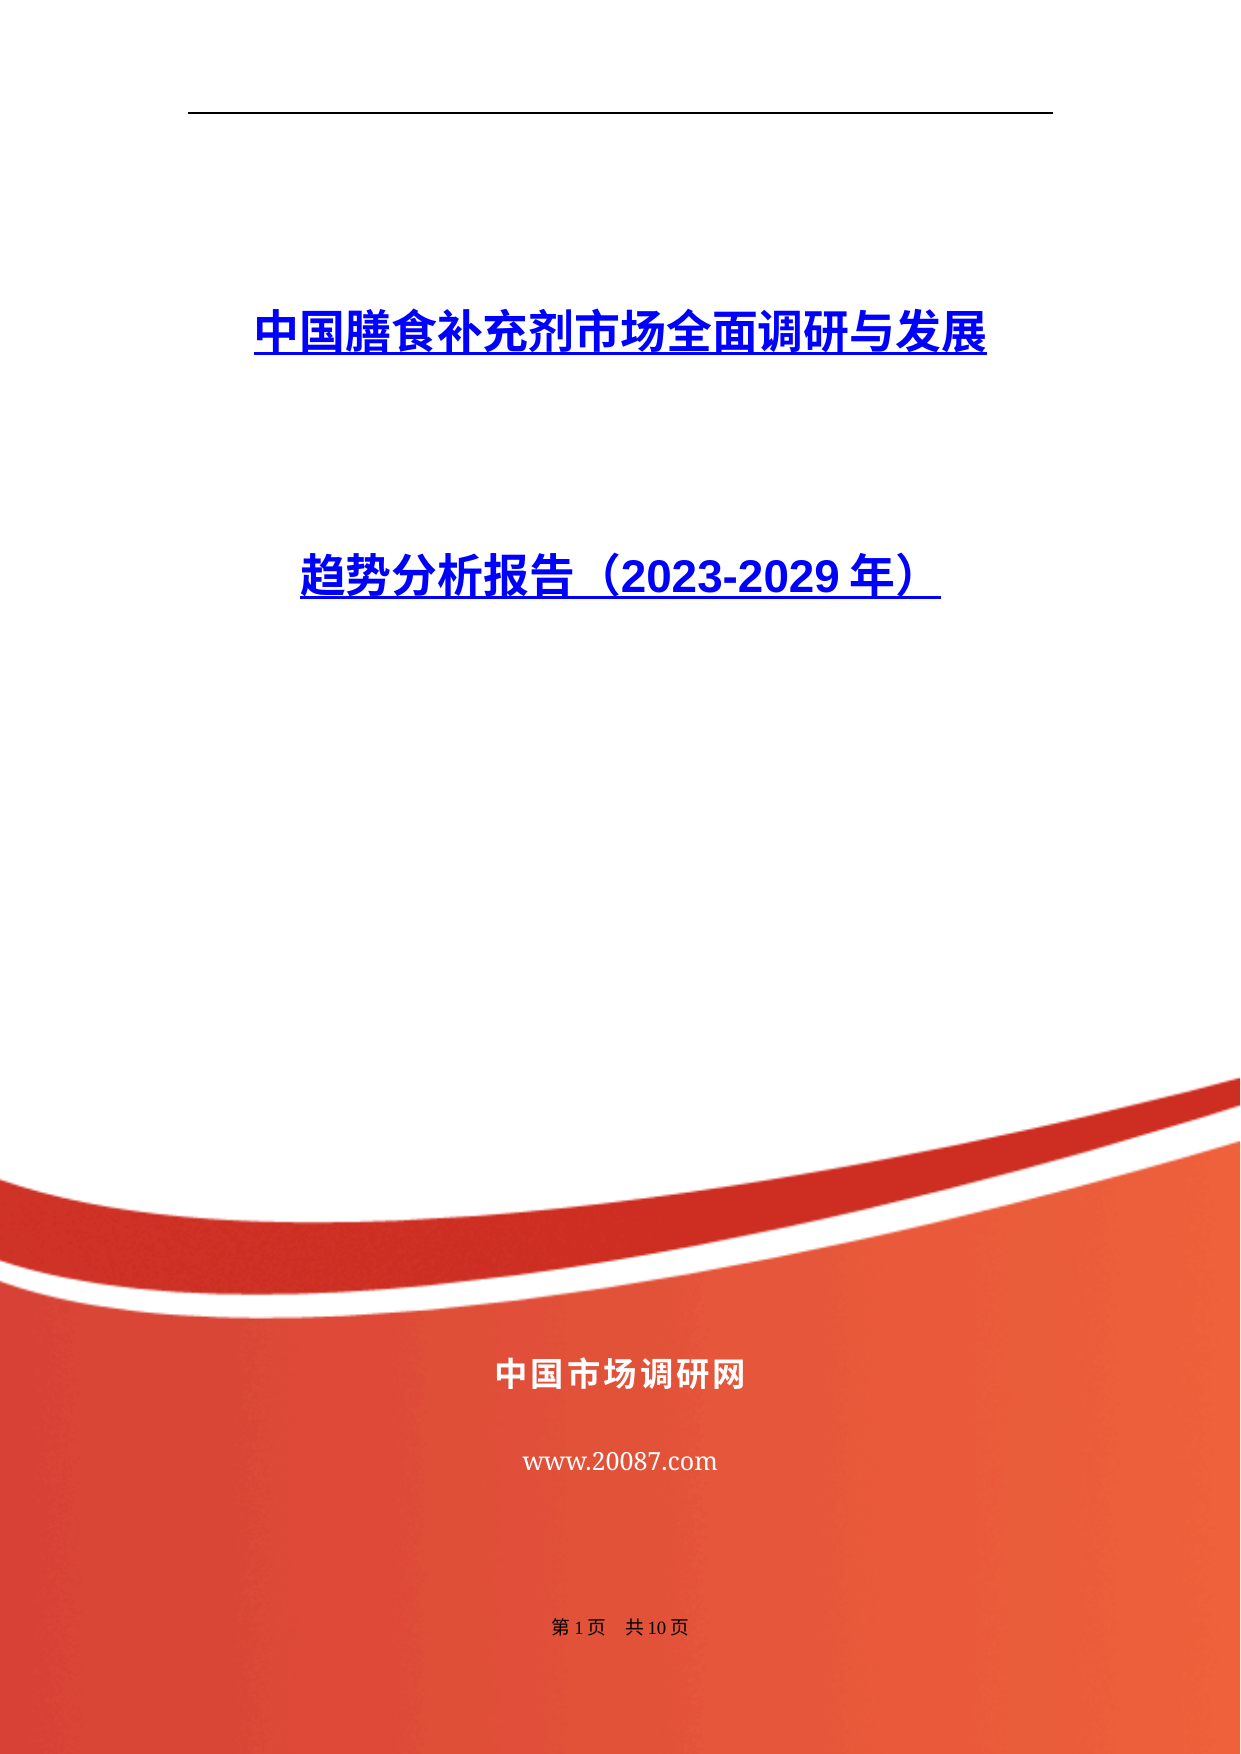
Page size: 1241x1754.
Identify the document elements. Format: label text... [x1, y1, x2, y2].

text www.20087.com [187, 1428, 1053, 1493]
subtitle 中国市场调研网 [187, 1339, 1053, 1404]
picture [0, 1006, 1241, 1754]
table_header 中国膳食补充剂市场全面调研与发展趋势分析报告（2023-2029年） [188, 207, 1053, 773]
